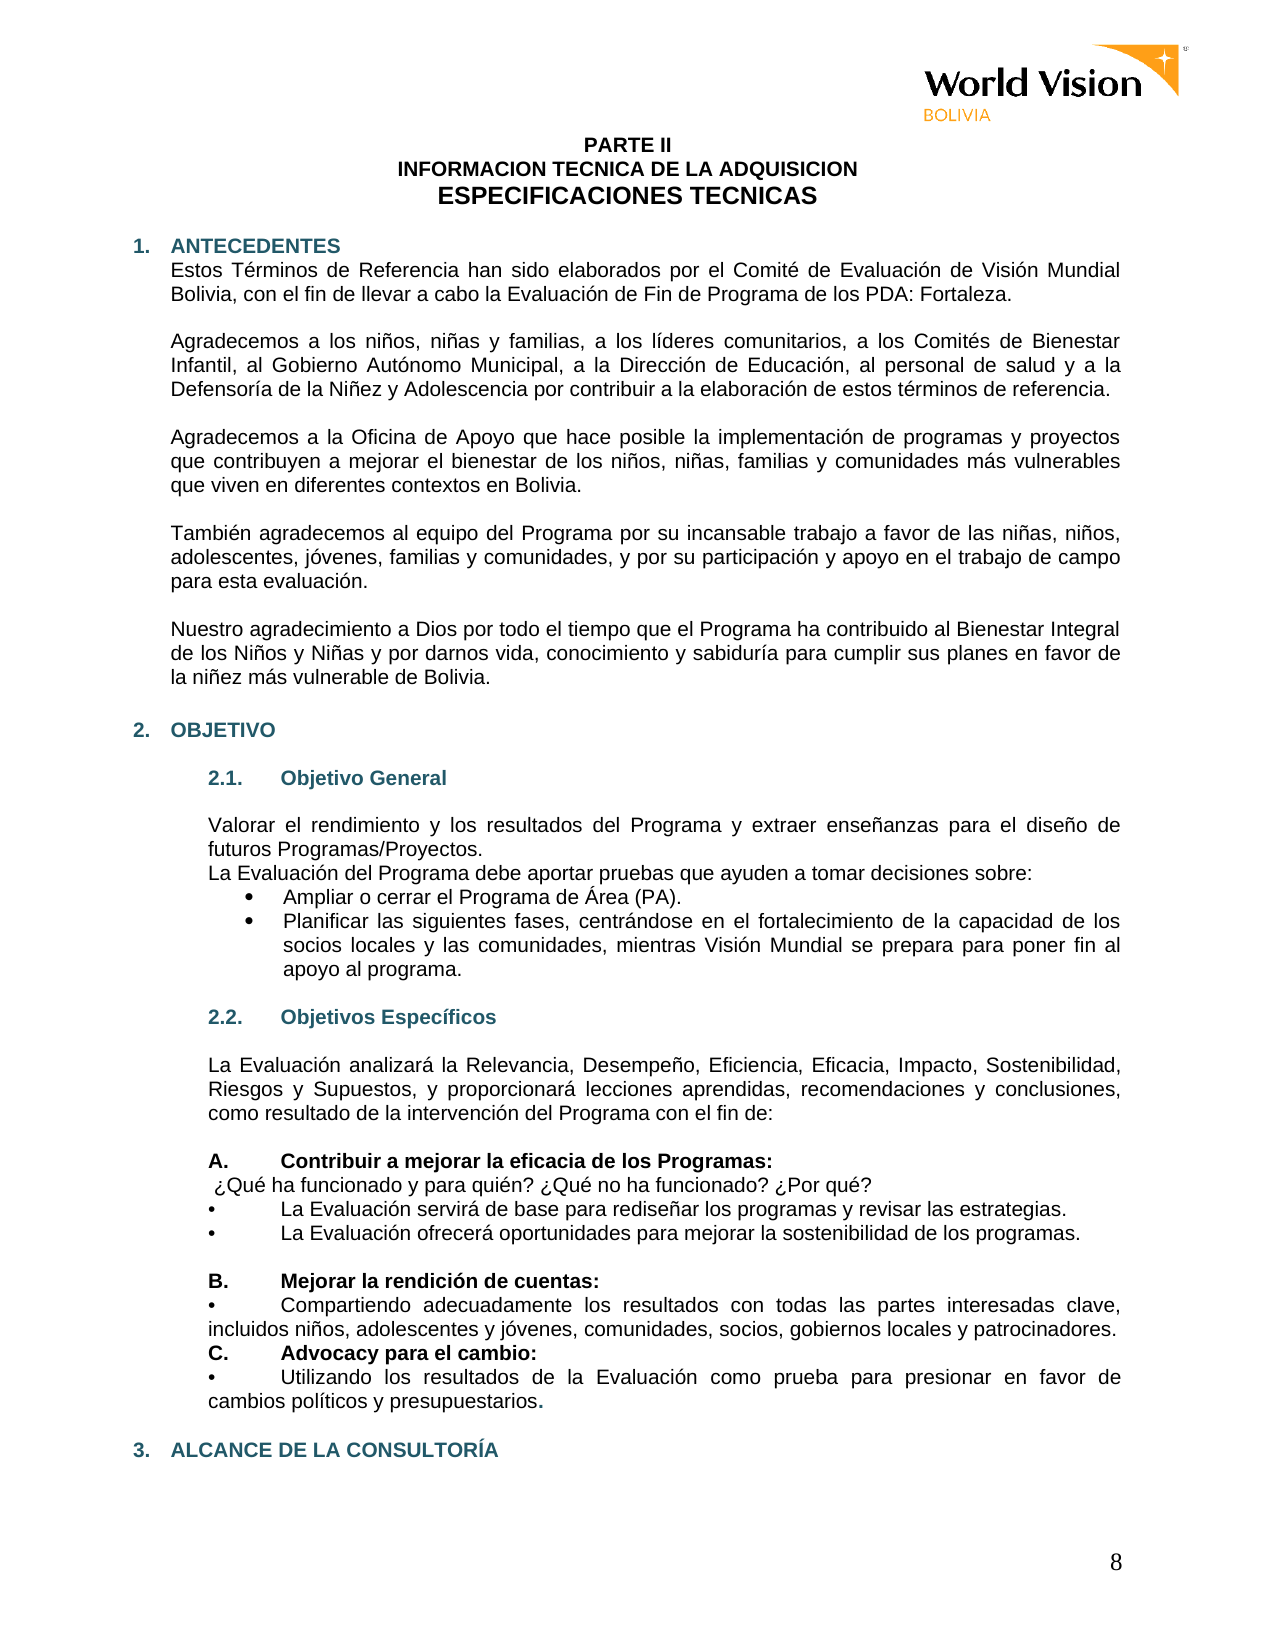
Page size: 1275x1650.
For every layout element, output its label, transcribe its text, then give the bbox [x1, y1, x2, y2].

list B. Mejorar la rendición de cuentas: [208, 1269, 1122, 1293]
list Ampliar o cerrar el Programa de Área (PA). [245, 885, 1122, 909]
picture [902, 32, 1193, 133]
list • La Evaluación servirá de base para rediseñar los programas y revisar las estrategias. [208, 1197, 1122, 1221]
text PARTE II [133, 133, 1122, 157]
list ¿Qué ha funcionado y para quién? ¿Qué no ha funcionado? ¿Por qué? [208, 1173, 1122, 1197]
list La Evaluación del Programa debe aportar pruebas que ayuden a tomar decisiones sobre: [208, 861, 1122, 885]
list A. Contribuir a mejorar la eficacia de los Programas: [208, 1149, 1122, 1173]
list 2.2. Objetivos Específicos [208, 1005, 1122, 1029]
text Agradecemos a la Oficina de Apoyo que hace posible la implementación de programas y proyectos que contribuyen a mejorar el bienestar de los niños, niñas, familias y comunidades más vulnerables que viven en diferentes contextos en Bolivia. [170, 425, 1122, 497]
text INFORMACION TECNICA DE LA ADQUISICION [133, 157, 1122, 181]
list 2.1. Objetivo General [208, 765, 1122, 789]
list La Evaluación analizará la Relevancia, Desempeño, Eficiencia, Eficacia, Impacto, Sostenibilidad, Riesgos y Supuestos, y proporcionará lecciones aprendidas, recomendaciones y conclusiones, como resultado de la intervención del Programa con el fin de: [208, 1053, 1122, 1125]
text También agradecemos al equipo del Programa por su incansable trabajo a favor de las niñas, niños, adolescentes, jóvenes, familias y comunidades, y por su participación y apoyo en el trabajo de campo para esta evaluación. [170, 521, 1122, 593]
text ESPECIFICACIONES TECNICAS [133, 181, 1122, 209]
list ANTECEDENTES [133, 233, 1122, 257]
text Agradecemos a los niños, niñas y familias, a los líderes comunitarios, a los Comités de Bienestar Infantil, al Gobierno Autónomo Municipal, a la Dirección de Educación, al personal de salud y a la Defensoría de la Niñez y Adolescencia por contribuir a la elaboración de estos términos de referencia. [170, 329, 1122, 401]
list OBJETIVO [133, 717, 1122, 741]
text Nuestro agradecimiento a Dios por todo el tiempo que el Programa ha contribuido al Bienestar Integral de los Niños y Niñas y por darnos vida, conocimiento y sabiduría para cumplir sus planes en favor de la niñez más vulnerable de Bolivia. [170, 617, 1122, 689]
list ALCANCE DE LA CONSULTORÍA [133, 1438, 1122, 1462]
list • Utilizando los resultados de la Evaluación como prueba para presionar en favor de cambios políticos y presupuestarios. [208, 1364, 1122, 1412]
list C. Advocacy para el cambio: [208, 1341, 1122, 1364]
list Valorar el rendimiento y los resultados del Programa y extraer enseñanzas para el diseño de futuros Programas/Proyectos. [208, 813, 1122, 861]
text Estos Términos de Referencia han sido elaborados por el Comité de Evaluación de Visión Mundial Bolivia, con el fin de llevar a cabo la Evaluación de Fin de Programa de los PDA: Fortaleza. [170, 257, 1122, 305]
list Planificar las siguientes fases, centrándose en el fortalecimiento de la capacidad de los socios locales y las comunidades, mientras Visión Mundial se prepara para poner fin al apoyo al programa. [245, 909, 1122, 981]
list • La Evaluación ofrecerá oportunidades para mejorar la sostenibilidad de los programas. [208, 1221, 1122, 1245]
list • Compartiendo adecuadamente los resultados con todas las partes interesadas clave, incluidos niños, adolescentes y jóvenes, comunidades, socios, gobiernos locales y patrocinadores. [208, 1293, 1122, 1341]
